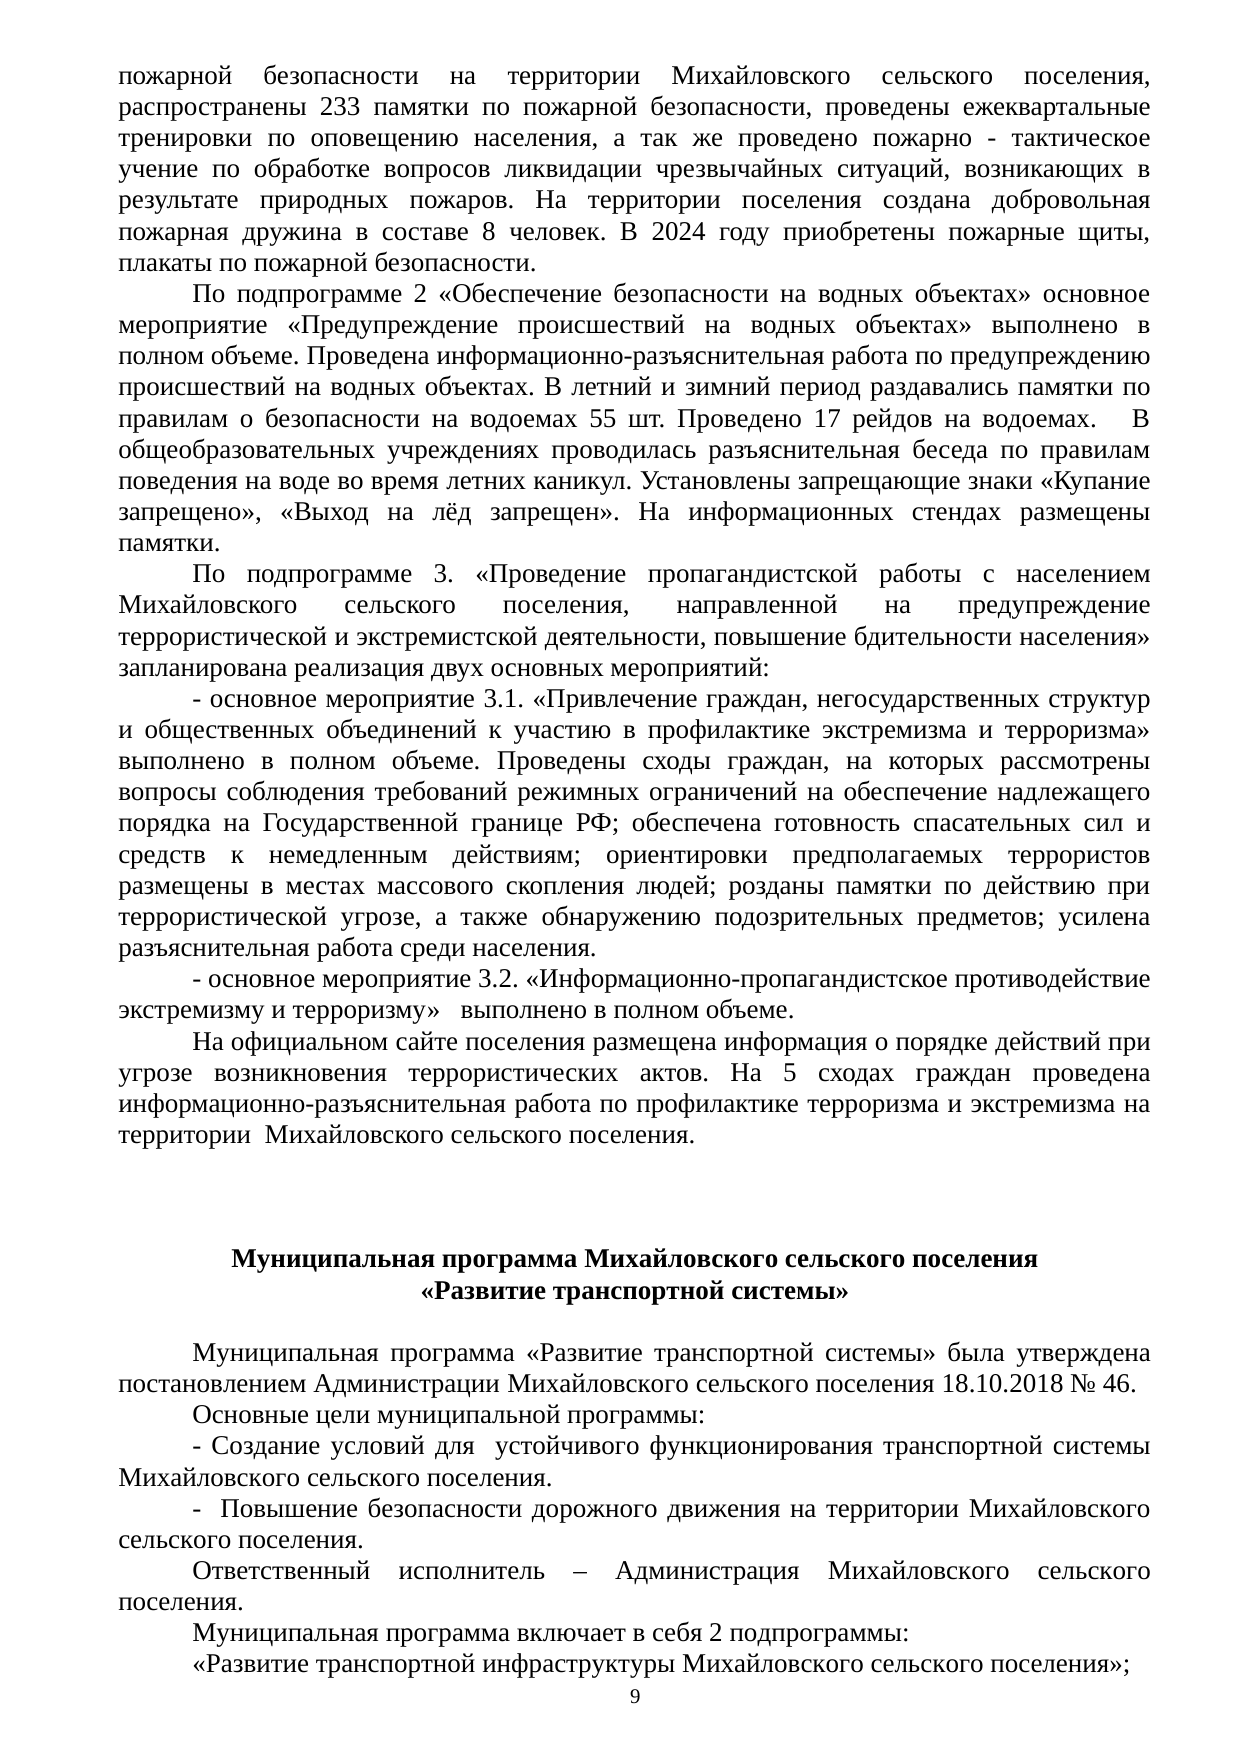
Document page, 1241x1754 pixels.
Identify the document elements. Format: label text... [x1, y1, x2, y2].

text - основное мероприятие 3.1. «Привлечение граждан, негосударственных структур и общественных объединений к участию в профилактике экстремизма и терроризма» выполнено в полном объеме. Проведены сходы граждан, на которых рассмотрены вопросы соблюдения требований режимных ограничений на обеспечение надлежащего порядка на Государственной границе РФ; обеспечена готовность спасательных сил и средств к немедленным действиям; ориентировки предполагаемых террористов размещены в местах массового скопления людей; розданы памятки по действию при террористической угрозе, а также обнаружению подозрительных предметов; усилена разъяснительная работа среди населения. [118, 682, 1152, 962]
text По подпрограмме 3. «Проведение пропагандистской работы с населением Михайловского сельского поселения, направленной на предупреждение террористической и экстремистской деятельности, повышение бдительности населения» запланирована реализация двух основных мероприятий: [118, 557, 1152, 682]
text Ответственный исполнитель – Администрация Михайловского сельского поселения. [118, 1554, 1152, 1616]
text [118, 59, 1152, 277]
text «Развитие транспортной системы» [118, 1274, 1152, 1305]
text На официальном сайте поселения размещена информация о порядке действий при угрозе возникновения террористических актов. На 5 сходах граждан проведена информационно-разъяснительная работа по профилактике терроризма и экстремизма на территории Михайловского сельского поселения. [118, 1024, 1152, 1149]
text По подпрограмме 2 «Обеспечение безопасности на водных объектах» основное мероприятие «Предупреждение происшествий на водных объектах» выполнено в полном объеме. Проведена информационно-разъяснительная работа по предупреждению происшествий на водных объектах. В летний и зимний период раздавались памятки по правилам о безопасности на водоемах 55 шт. Проведено 17 рейдов на водоемах. В общеобразовательных учреждениях проводилась разъяснительная беседа по правилам поведения на воде во время летних каникул. Установлены запрещающие знаки «Купание запрещено», «Выход на лёд запрещен». На информационных стендах размещены памятки. [118, 277, 1152, 557]
text - Повышение безопасности дорожного движения на территории Михайловского сельского поселения. [118, 1492, 1152, 1554]
text Муниципальная программа Михайловского сельского поселения [118, 1243, 1152, 1274]
text Муниципальная программа «Развитие транспортной системы» была утверждена постановлением Администрации Михайловского сельского поселения 18.10.2018 № 46. [118, 1336, 1152, 1398]
text - Создание условий для устойчивого функционирования транспортной системы Михайловского сельского поселения. [118, 1429, 1152, 1492]
text Основные цели муниципальной программы: [118, 1398, 1152, 1429]
text - основное мероприятие 3.2. «Информационно-пропагандистское противодействие экстремизму и терроризму» выполнено в полном объеме. [118, 962, 1152, 1024]
text «Развитие транспортной инфраструктуры Михайловского сельского поселения»; [118, 1647, 1152, 1679]
text Муниципальная программа включает в себя 2 подпрограммы: [118, 1616, 1152, 1647]
